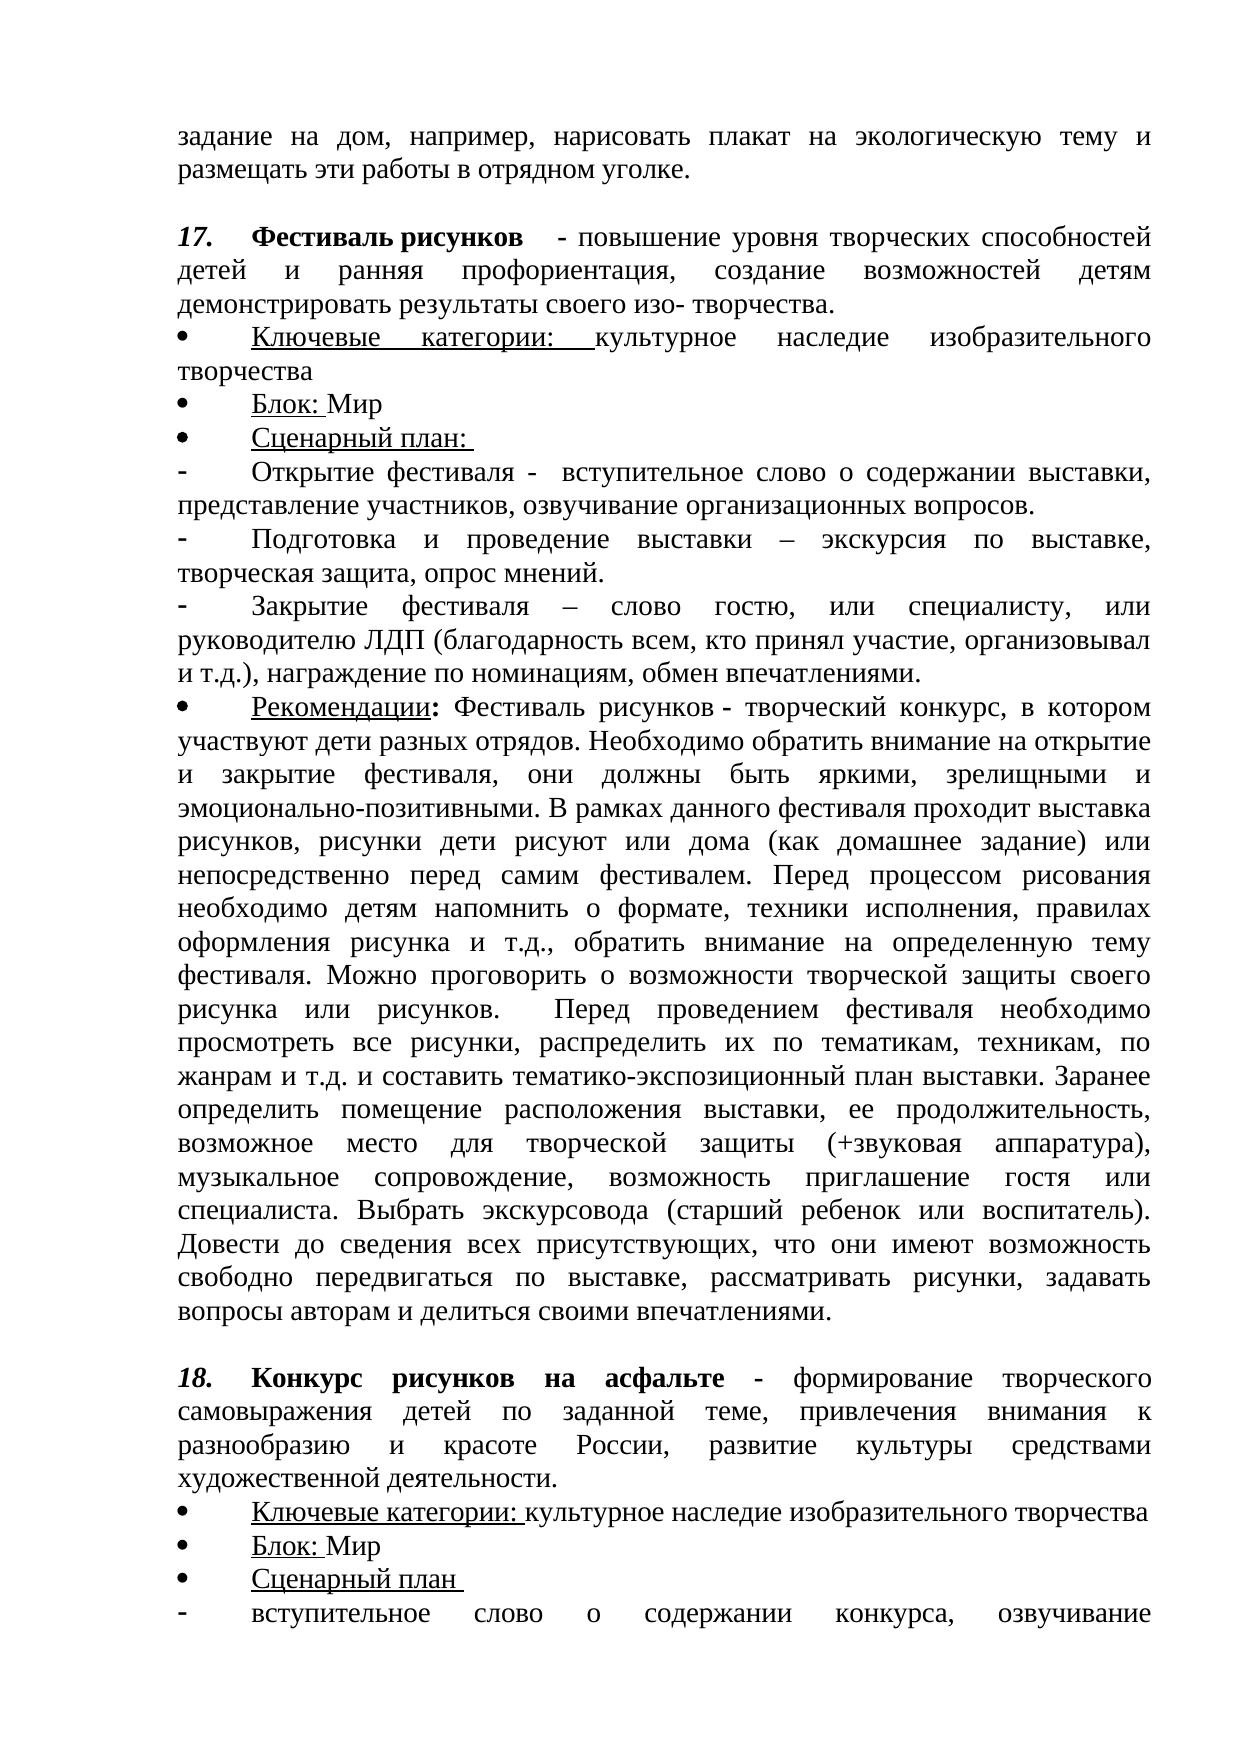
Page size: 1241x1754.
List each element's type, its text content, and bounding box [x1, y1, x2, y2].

list Блок: Мир [177, 387, 1152, 420]
list Фестиваль рисунков - повышение уровня творческих способностей детей и ранняя профориентация, создание возможностей детям демонстрировать результаты своего изо- творчества. [177, 219, 1152, 319]
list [177, 118, 1152, 185]
list Подготовка и проведение выставки – экскурсия по выставке, творческая защита, опрос мнений. [177, 521, 1152, 588]
list Рекомендации: Фестиваль рисунков - творческий конкурс, в котором участвуют дети разных отрядов. Необходимо обратить внимание на открытие и закрытие фестиваля, они должны быть яркими, зрелищными и эмоционально-позитивными. В рамках данного фестиваля проходит выставка рисунков, рисунки дети рисуют или дома (как домашнее задание) или непосредственно перед самим фестивалем. Перед процессом рисования необходимо детям напомнить о формате, техники исполнения, правилах оформления рисунка и т.д., обратить внимание на определенную тему фестиваля. Можно проговорить о возможности творческой защиты своего рисунка или рисунков. Перед проведением фестиваля необходимо просмотреть все рисунки, распределить их по тематикам, техникам, по жанрам и т.д. и составить тематико-экспозиционный план выставки. Заранее определить помещение расположения выставки, ее продолжительность, возможное место для творческой защиты (+звуковая аппаратура), музыкальное сопровождение, возможность приглашение гостя или специалиста. Выбрать экскурсовода (старший ребенок или воспитатель). Довести до сведения всех присутствующих, что они имеют возможность свободно передвигаться по выставке, рассматривать рисунки, задавать вопросы авторам и делиться своими впечатлениями. [177, 890, 1152, 1326]
list Блок: Мир [177, 1528, 1152, 1561]
list Ключевые категории: культурное наследие изобразительного творчества [177, 319, 1152, 387]
list Закрытие фестиваля – слово гостю, или специалисту, или руководителю ЛДП (благодарность всем, кто принял участие, организовывал и т.д.), награждение по номинациям, обмен впечатлениями. [177, 588, 1152, 689]
list Открытие фестиваля - вступительное слово о содержании выставки, представление участников, озвучивание организационных вопросов. [177, 454, 1152, 521]
list Ключевые категории: культурное наследие изобразительного творчества [177, 1494, 1152, 1528]
list Сценарный план [177, 1561, 1152, 1595]
list Сценарный план: [177, 420, 1152, 454]
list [177, 1595, 1152, 1629]
list Конкурс рисунков на асфальте - формирование творческого самовыражения детей по заданной теме, привлечения внимания к разнообразию и красоте России, развитие культуры средствами художественной деятельности. [177, 1360, 1152, 1494]
